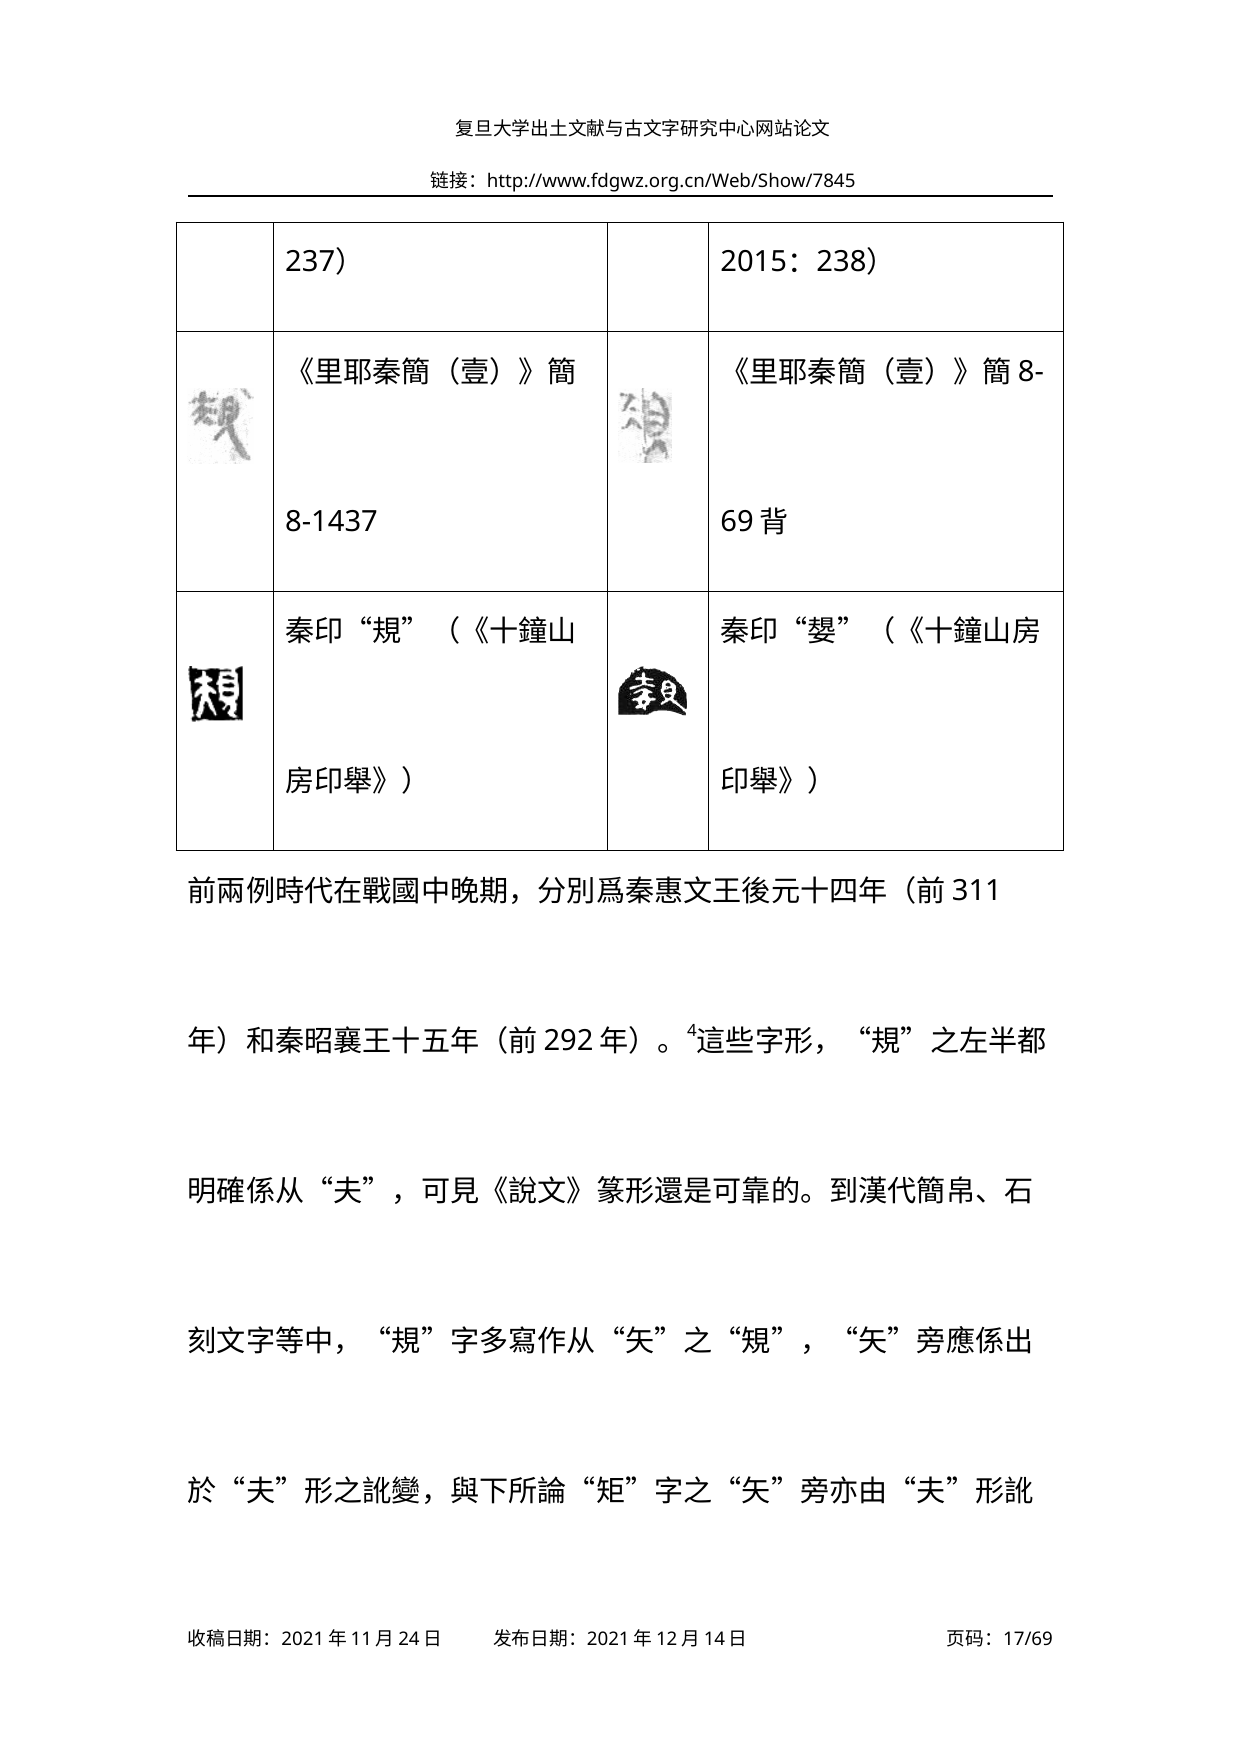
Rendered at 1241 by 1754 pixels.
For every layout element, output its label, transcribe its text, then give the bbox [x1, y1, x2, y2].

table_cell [274, 223, 607, 331]
picture [187, 388, 254, 464]
table_cell [177, 223, 273, 331]
table_cell [608, 223, 708, 331]
table_cell 秦印“規”（《十鐘山房印舉》） [274, 592, 607, 850]
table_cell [709, 223, 1063, 331]
picture [618, 388, 672, 463]
table_cell 《里耶秦簡（壹）》簡8-69背 [709, 332, 1063, 591]
table_cell [608, 332, 708, 591]
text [187, 851, 1053, 1526]
table_cell 《里耶秦簡（壹）》簡8-1437 [274, 332, 607, 591]
table_cell [177, 592, 273, 850]
table_cell 秦印“嫢”（《十鐘山房印舉》） [709, 592, 1063, 850]
table_cell [608, 592, 708, 850]
table_cell [177, 332, 273, 591]
